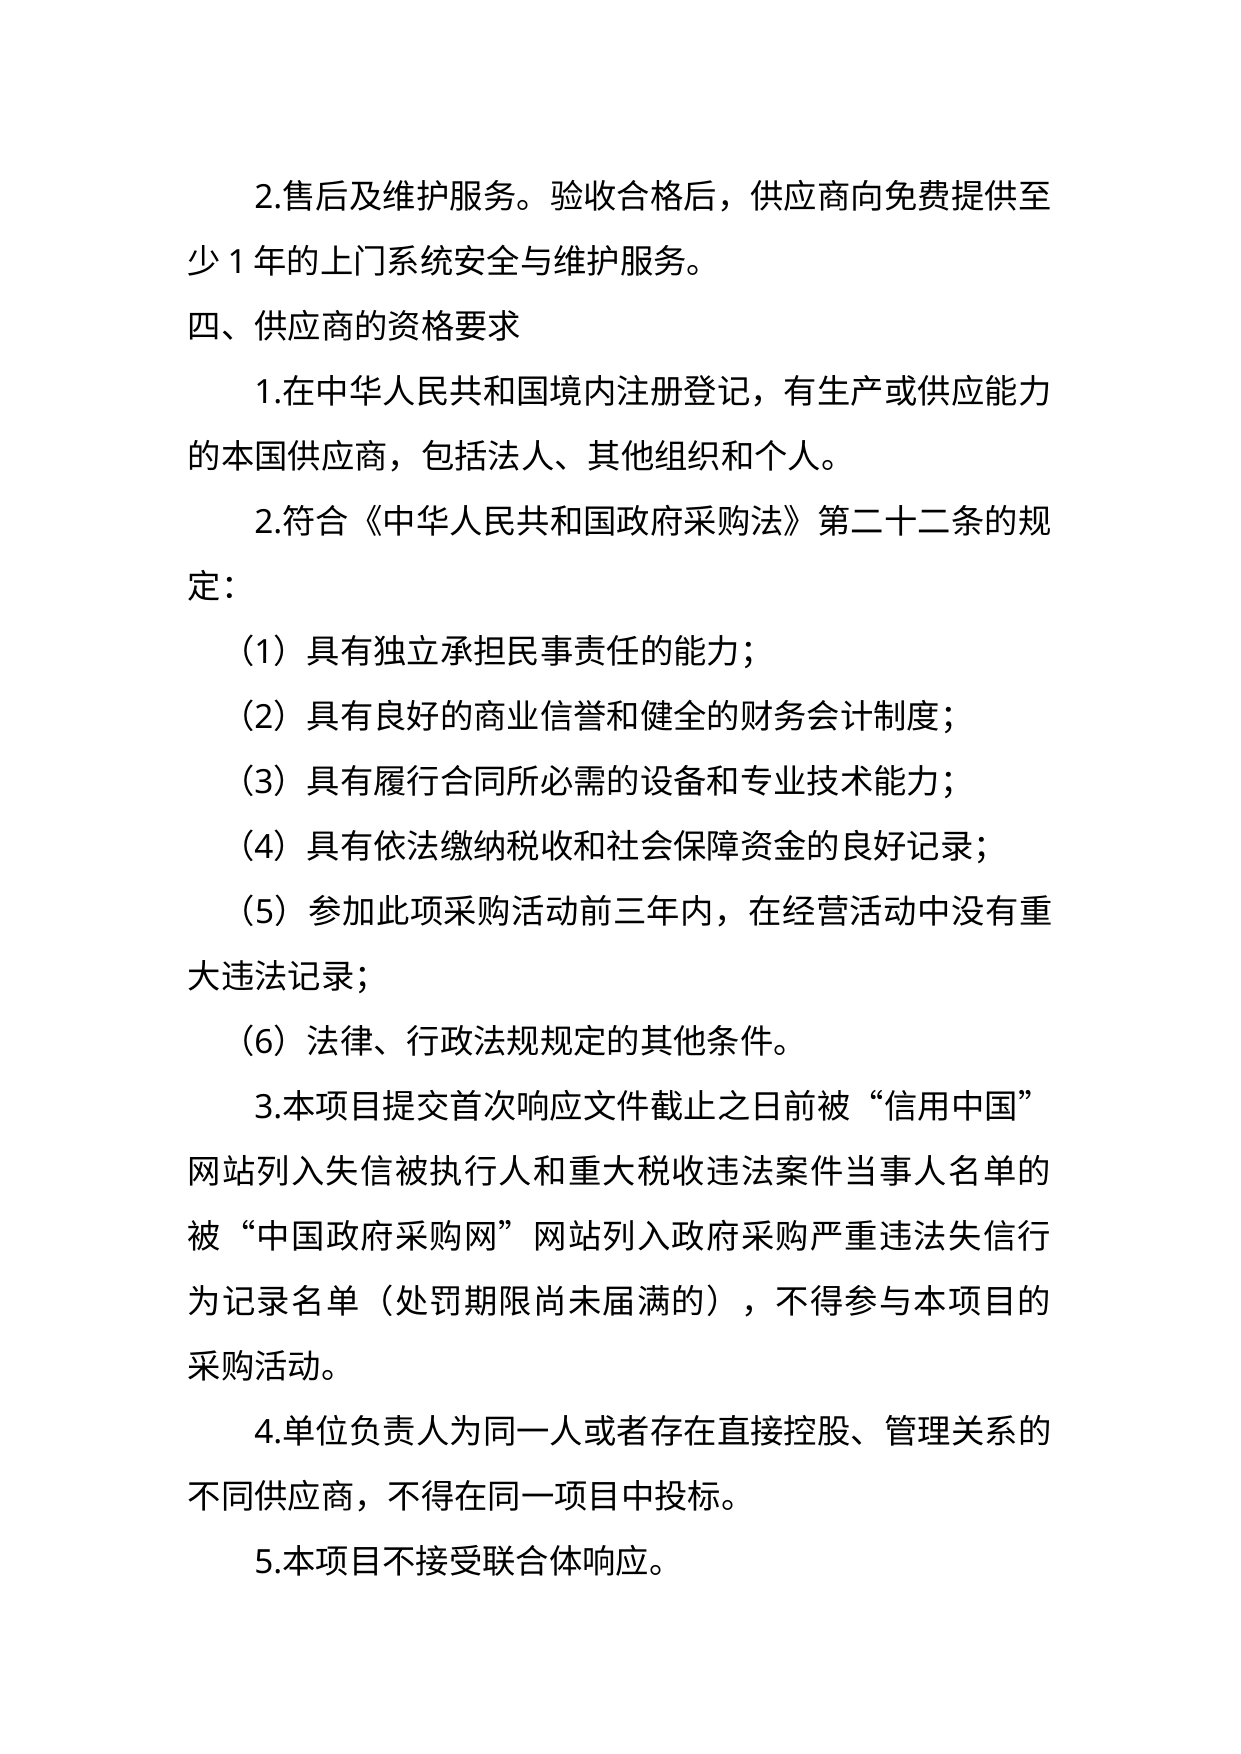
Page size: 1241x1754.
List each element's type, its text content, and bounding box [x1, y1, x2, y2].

text （5）参加此项采购活动前三年内，在经营活动中没有重大违法记录； [187, 877, 1053, 1007]
text （2）具有良好的商业信誉和健全的财务会计制度； [187, 682, 1053, 747]
text 四、供应商的资格要求 [187, 292, 1053, 357]
text （6）法律、行政法规规定的其他条件。 [187, 1007, 1053, 1072]
text （4）具有依法缴纳税收和社会保障资金的良好记录； [187, 812, 1053, 877]
text 2.符合《中华人民共和国政府采购法》第二十二条的规定： [187, 487, 1053, 617]
text 3.本项目提交首次响应文件截止之日前被“信用中国”网站列入失信被执行人和重大税收违法案件当事人名单的、被“中国政府采购网”网站列入政府采购严重违法失信行为记录名单（处罚期限尚未届满的），不得参与本项目的采购活动。 [187, 1072, 1053, 1397]
text 2.售后及维护服务。验收合格后，供应商向免费提供至少1年的上门系统安全与维护服务。 [187, 162, 1053, 292]
text （1）具有独立承担民事责任的能力； [187, 617, 1053, 682]
text （3）具有履行合同所必需的设备和专业技术能力； [187, 747, 1053, 812]
text 4.单位负责人为同一人或者存在直接控股、管理关系的不同供应商，不得在同一项目中投标。 [187, 1397, 1053, 1527]
text 5.本项目不接受联合体响应。 [187, 1527, 1053, 1592]
text 1.在中华人民共和国境内注册登记，有生产或供应能力的本国供应商，包括法人、其他组织和个人。 [187, 357, 1053, 487]
